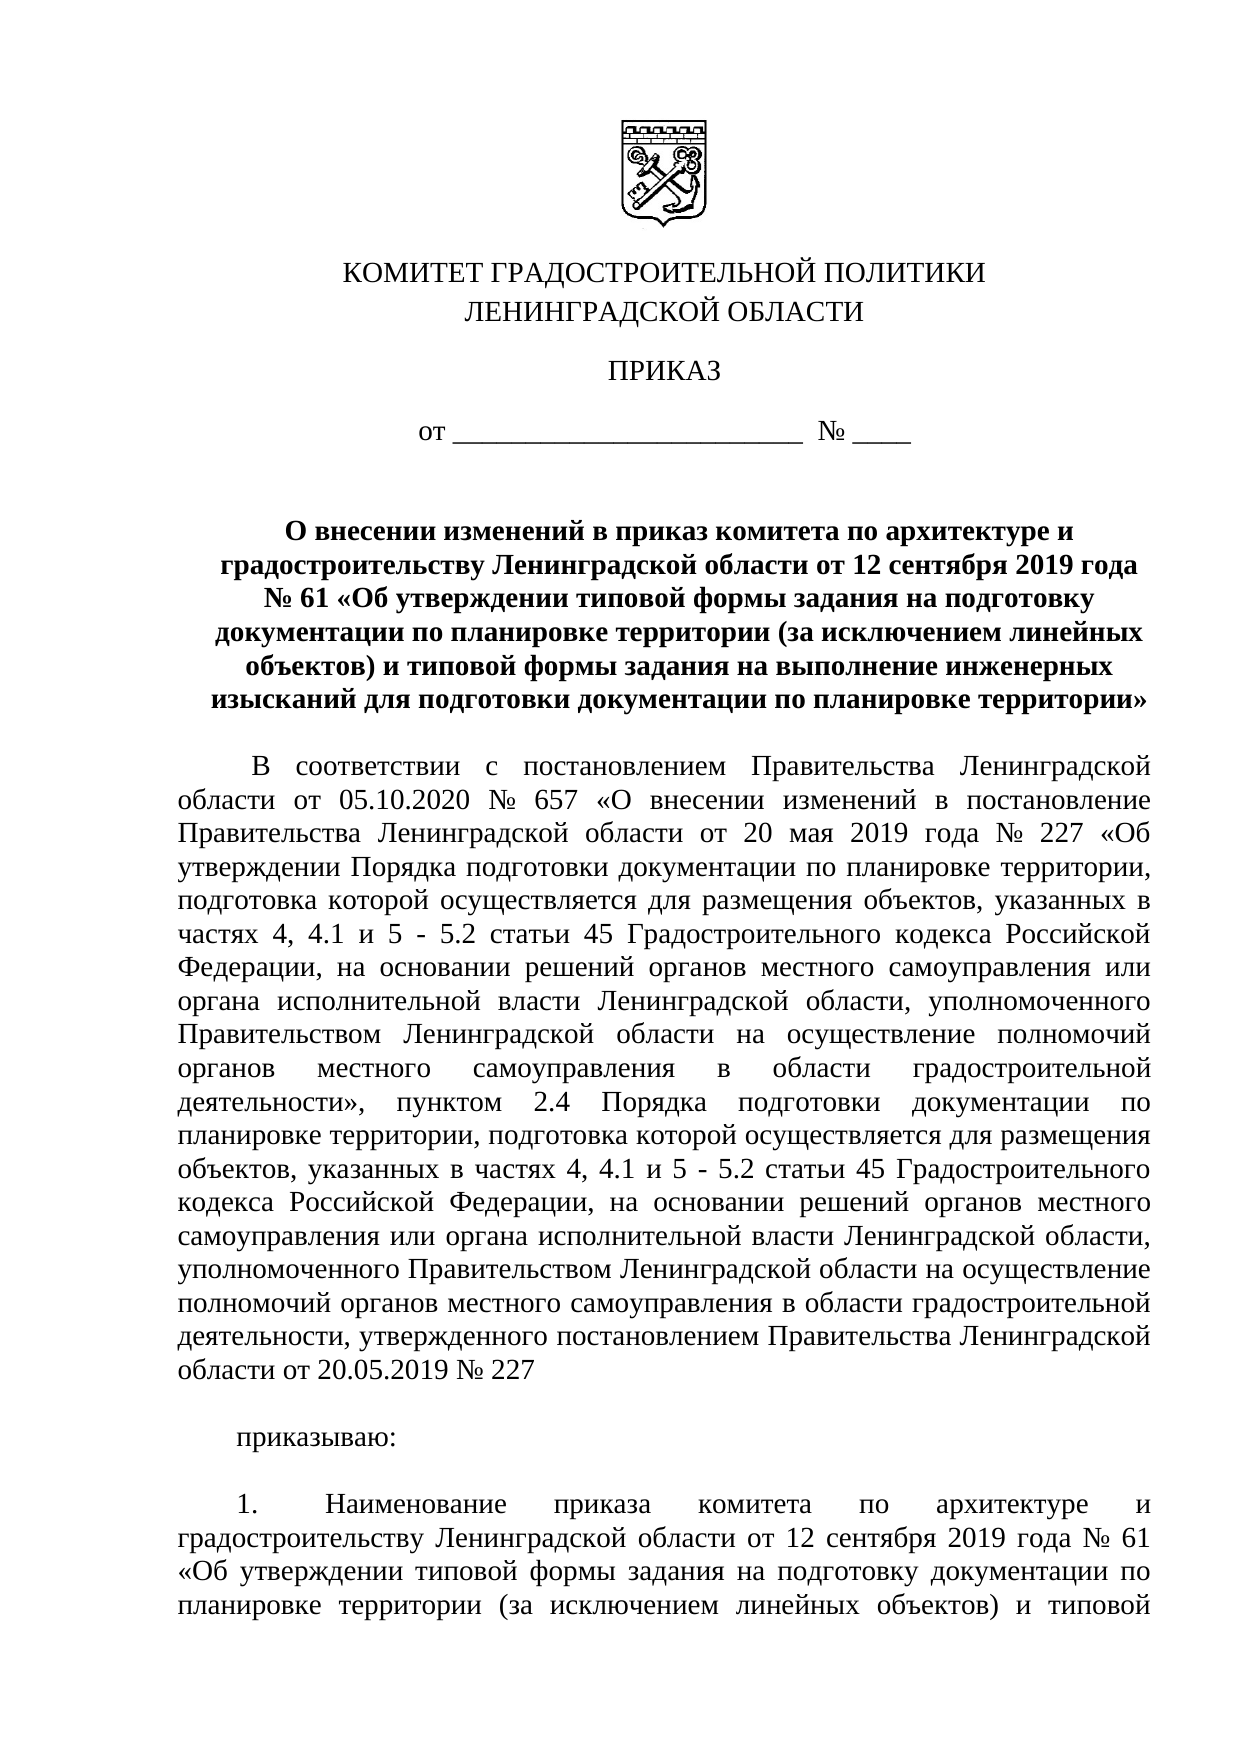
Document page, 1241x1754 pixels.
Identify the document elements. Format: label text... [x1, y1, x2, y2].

text О внесении изменений в приказ комитета по архитектуре и градостроительству Ленинградской области от 12 сентября 2019 года № 61 «Об утверждении типовой формы задания на подготовку документации по планировке территории (за исключением линейных объектов) и типовой формы задания на выполнение инженерных изысканий для подготовки документации по планировке территории» [207, 513, 1152, 715]
text от ________________________ № ____ [177, 413, 1152, 446]
text КОМИТЕТ ГРАДОСТРОИТЕЛЬНОЙ ПОЛИТИКИ ЛЕНИНГРАДСКОЙ ОБЛАСТИ [177, 256, 1152, 328]
text приказываю: [177, 1419, 1152, 1453]
text В соответствии с постановлением Правительства Ленинградской области от 05.10.2020 № 657 «О внесении изменений в постановление Правительства Ленинградской области от 20 мая 2019 года № 227 «Об утверждении Порядка подготовки документации по планировке территории, подготовка которой осуществляется для размещения объектов, указанных в частях 4, 4.1 и 5 - 5.2 статьи 45 Градостроительного кодекса Российской Федерации, на основании решений органов местного самоуправления или органа исполнительной власти Ленинградской области, уполномоченного Правительством Ленинградской области на осуществление полномочий органов местного самоуправления в области градостроительной деятельности», пунктом 2.4 Порядка подготовки документации по планировке территории, подготовка которой осуществляется для размещения объектов, указанных в частях 4, 4.1 и 5 - 5.2 статьи 45 Градостроительного кодекса Российской Федерации, на основании решений органов местного самоуправления или органа исполнительной власти Ленинградской области, уполномоченного Правительством Ленинградской области на осуществление полномочий органов местного самоуправления в области градостроительной деятельности, утвержденного постановлением Правительства Ленинградской области от 20.05.2019 № 227 [177, 748, 1152, 1386]
picture [620, 118, 709, 231]
text ПРИКАЗ [177, 353, 1152, 387]
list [177, 1486, 1152, 1620]
